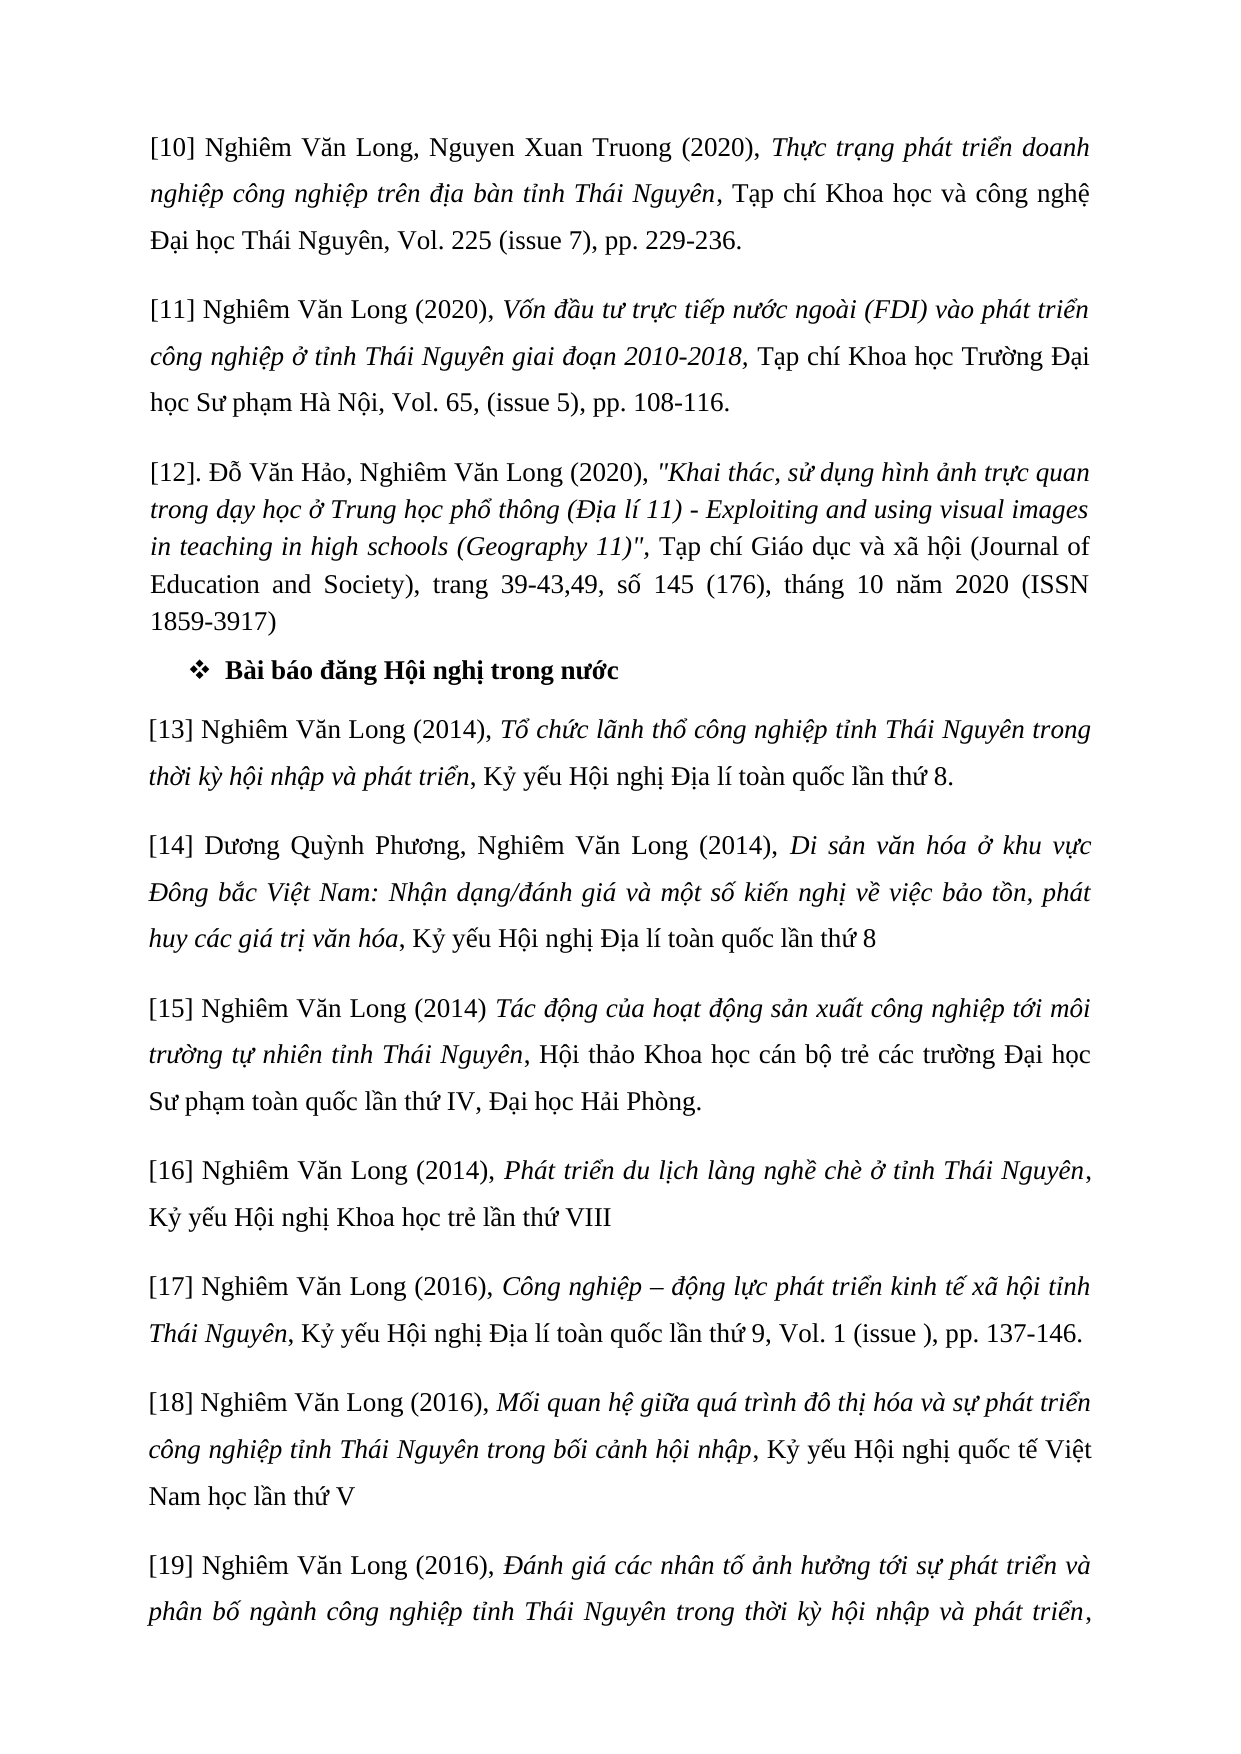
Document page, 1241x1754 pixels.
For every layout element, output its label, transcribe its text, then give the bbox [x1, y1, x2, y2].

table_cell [137, 1536, 1103, 1627]
table_cell [11] Nghiêm Văn Long (2020), Vốn đầu tư trực tiếp nước ngoài (FDI) vào phát triển công nghiệp ở tỉnh Thái Nguyên giai đoạn 2010-2018, Tạp chí Khoa học Trường Đại học Sư phạm Hà Nội, Vol. 65, (issue 5), pp. 108-116. [139, 281, 1101, 443]
table_cell [10] Nghiêm Văn Long, Nguyen Xuan Truong (2020), Thực trạng phát triển doanh nghiệp công nghiệp trên địa bàn tỉnh Thái Nguyên, Tạp chí Khoa học và công nghệ Đại học Thái Nguyên, Vol. 225 (issue 7), pp. 229-236. [139, 118, 1101, 281]
table_cell [15] Nghiêm Văn Long (2014) Tác động của hoạt động sản xuất công nghiệp tới môi trường tự nhiên tỉnh Thái Nguyên, Hội thảo Khoa học cán bộ trẻ các trường Đại học Sư phạm toàn quốc lần thứ IV, Đại học Hải Phòng. [137, 979, 1103, 1142]
table_cell [14] Dương Quỳnh Phương, Nghiêm Văn Long (2014), Di sản văn hóa ở khu vực Đông bắc Việt Nam: Nhận dạng/đánh giá và một số kiến nghị về việc bảo tồn, phát huy các giá trị văn hóa, Kỷ yếu Hội nghị Địa lí toàn quốc lần thứ 8 [137, 817, 1103, 979]
list Bài báo đăng Hội nghị trong nước [187, 654, 1090, 685]
table_header [13] Nghiêm Văn Long (2014), Tổ chức lãnh thổ công nghiệp tỉnh Thái Nguyên trong thời kỳ hội nhập và phát triển, Kỷ yếu Hội nghị Địa lí toàn quốc lần thứ 8. [137, 701, 1103, 817]
table_cell [16] Nghiêm Văn Long (2014), Phát triển du lịch làng nghề chè ở tỉnh Thái Nguyên, Kỷ yếu Hội nghị Khoa học trẻ lần thứ VIII [137, 1142, 1103, 1258]
table_cell [18] Nghiêm Văn Long (2016), Mối quan hệ giữa quá trình đô thị hóa và sự phát triển công nghiệp tỉnh Thái Nguyên trong bối cảnh hội nhập, Kỷ yếu Hội nghị quốc tế Việt Nam học lần thứ V [137, 1374, 1103, 1536]
table_cell [12]. Đỗ Văn Hảo, Nghiêm Văn Long (2020), "Khai thác, sử dụng hình ảnh trực quan trong dạy học ở Trung học phổ thông (Địa lí 11) - Exploiting and using visual images in teaching in high schools (Geography 11)", Tạp chí Giáo dục và xã hội (Journal of Education and Society), trang 39-43,49, số 145 (176), tháng 10 năm 2020 (ISSN 1859-3917) [139, 443, 1101, 648]
table_cell [17] Nghiêm Văn Long (2016), Công nghiệp – động lực phát triển kinh tế xã hội tỉnh Thái Nguyên, Kỷ yếu Hội nghị Địa lí toàn quốc lần thứ 9, Vol. 1 (issue ), pp. 137-146. [137, 1258, 1103, 1374]
